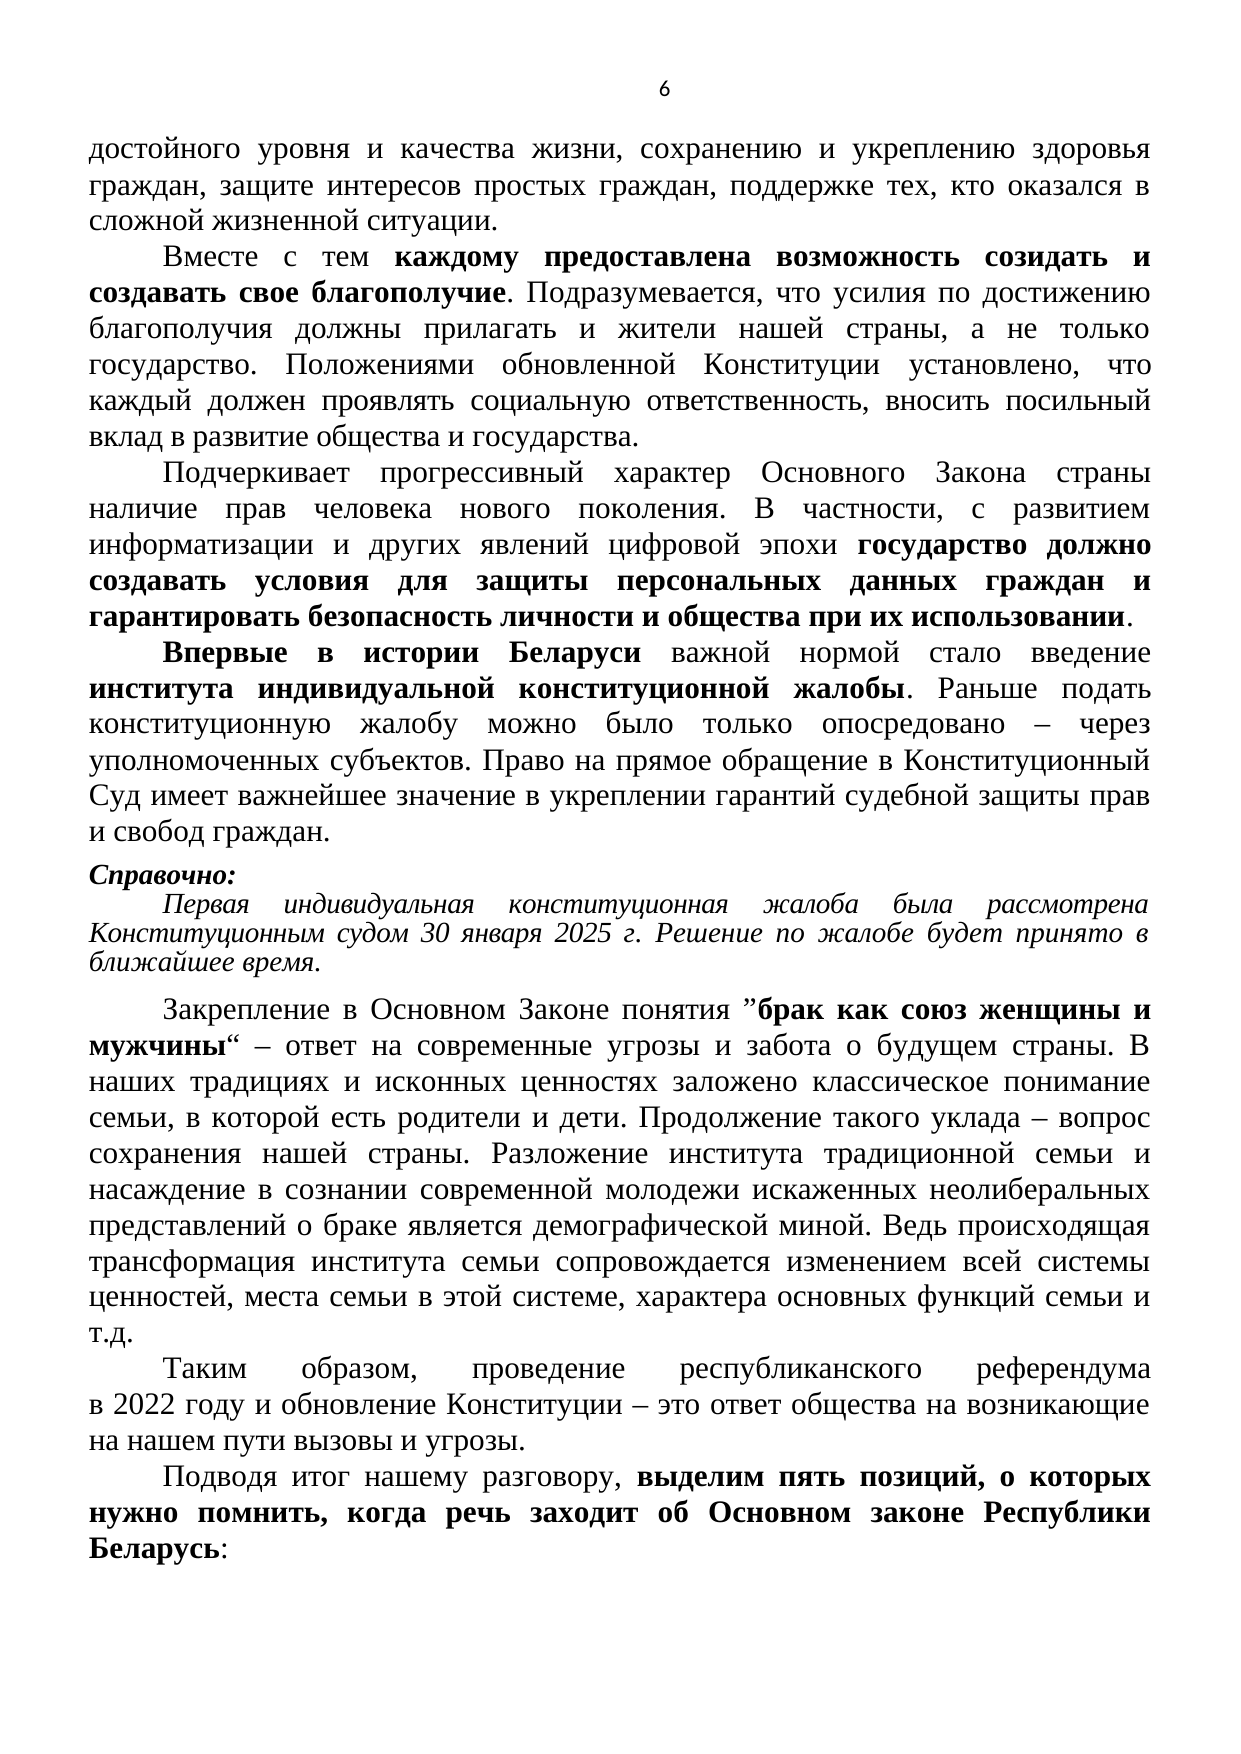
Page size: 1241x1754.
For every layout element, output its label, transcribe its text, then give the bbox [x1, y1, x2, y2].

text Таким образом, проведение республиканского референдума в 2022 году и обновление Конституции – это ответ общества на возникающие на нашем пути вызовы и угрозы. [88, 1349, 1152, 1457]
text Подчеркивает прогрессивный характер Основного Закона страны наличие прав человека нового поколения. В частности, с развитием информатизации и других явлений цифровой эпохи государство должно создавать условия для защиты персональных данных граждан и гарантировать безопасность личности и общества при их использовании. [88, 453, 1152, 633]
text Подводя итог нашему разговору, выделим пять позиций, о которых нужно помнить, когда речь заходит об Основном законе Республики Беларусь: [88, 1457, 1152, 1565]
text Вместе с тем каждому предоставлена возможность созидать и создавать свое благополучие. Подразумевается, что усилия по достижению благополучия должны прилагать и жители нашей страны, а не только государство. Положениями обновленной Конституции установлено, что каждый должен проявлять социальную ответственность, вносить посильный вклад в развитие общества и государства. [88, 238, 1152, 453]
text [88, 130, 1152, 238]
text Справочно: [88, 861, 1152, 890]
text Первая индивидуальная конституционная жалоба была рассмотрена Конституционным судом 30 января 2025 г. Решение по жалобе будет принято в ближайшее время. [88, 890, 1152, 978]
text Закрепление в Основном Законе понятия ”брак как союз женщины и мужчины“ – ответ на современные угрозы и забота о будущем страны. В наших традициях и исконных ценностях заложено классическое понимание семьи, в которой есть родители и дети. Продолжение такого уклада – вопрос сохранения нашей страны. Разложение института традиционной семьи и насаждение в сознании современной молодежи искаженных неолиберальных представлений о браке является демографической миной. Ведь происходящая трансформация института семьи сопровождается изменением всей системы ценностей, места семьи в этой системе, характера основных функций семьи и т.д. [88, 990, 1152, 1349]
text Впервые в истории Беларуси важной нормой стало введение института индивидуальной конституционной жалобы. Раньше подать конституционную жалобу можно было только опосредовано – через уполномоченных субъектов. Право на прямое обращение в Конституционный Суд имеет важнейшее значение в укреплении гарантий судебной защиты прав и свобод граждан. [88, 633, 1152, 848]
